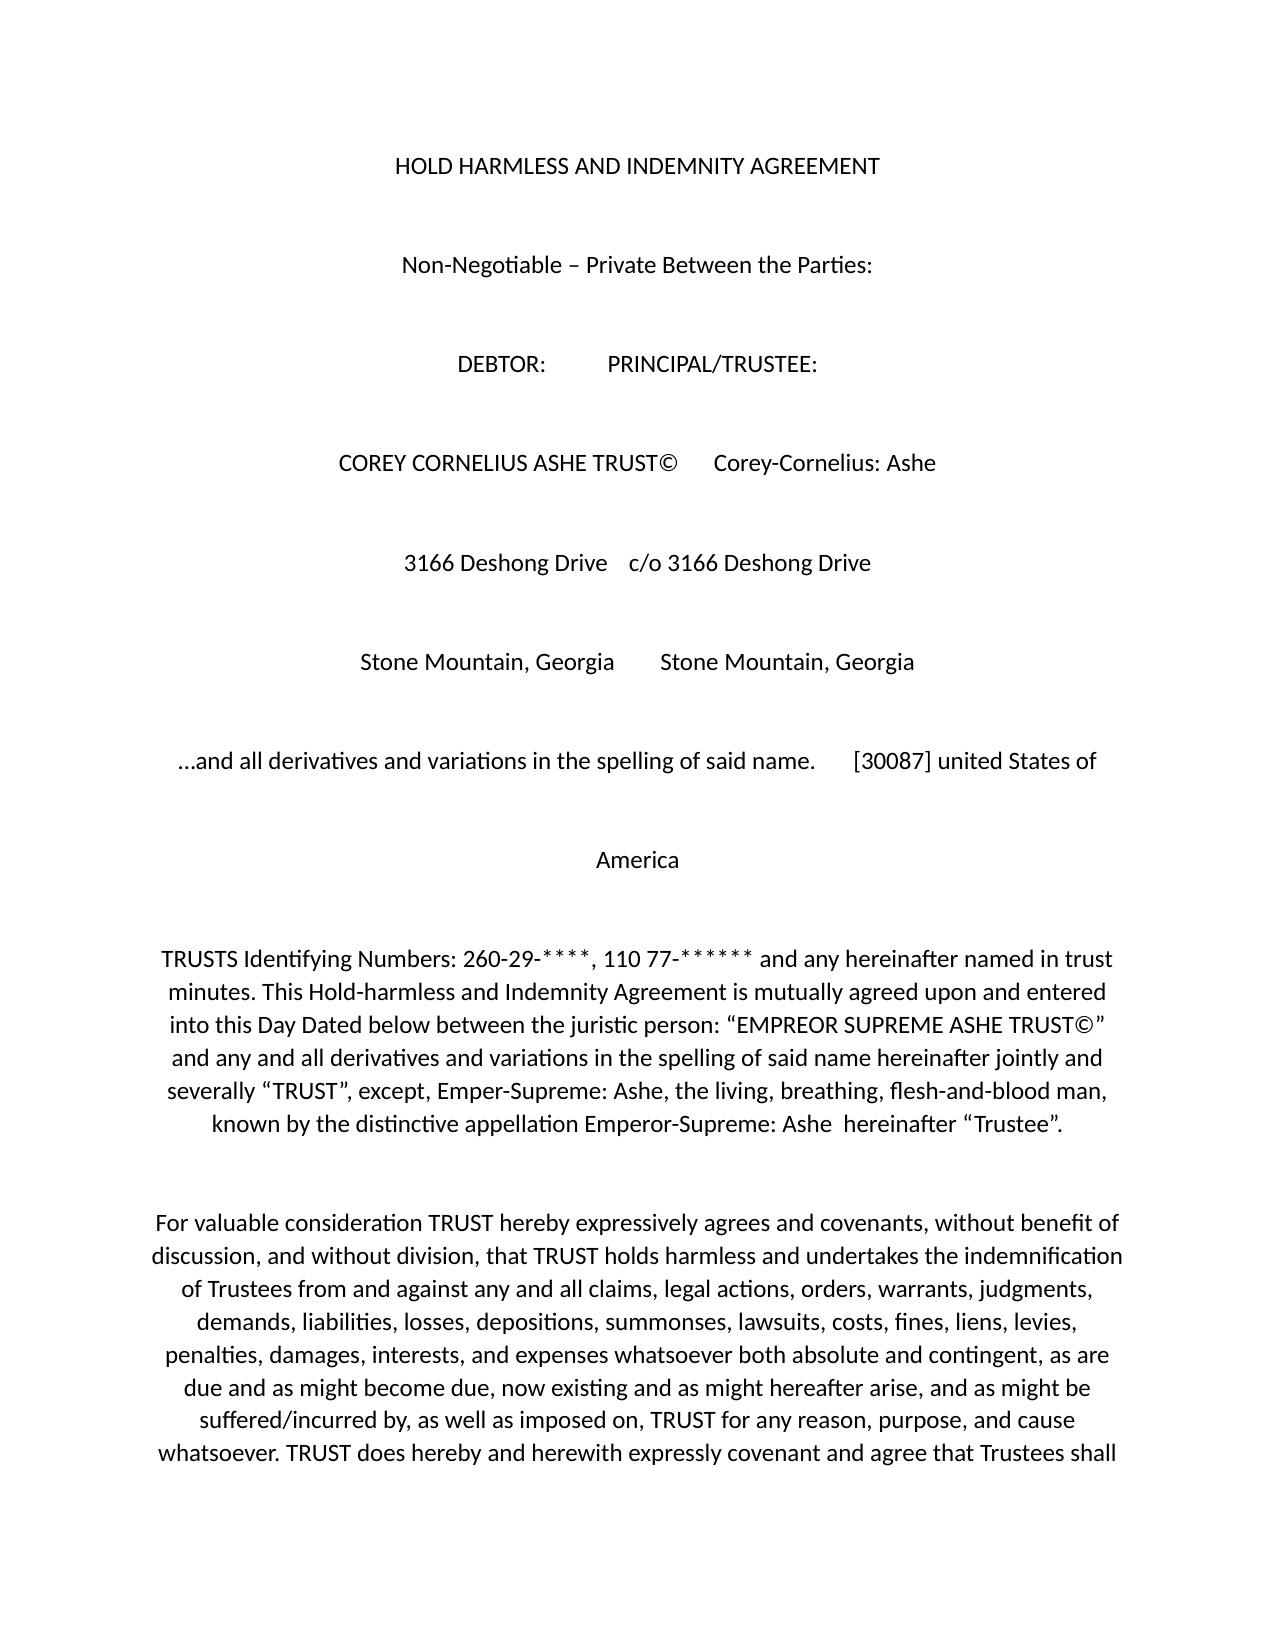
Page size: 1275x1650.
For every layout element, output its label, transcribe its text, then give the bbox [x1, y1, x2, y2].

text HOLD HARMLESS AND INDEMNITY AGREEMENT [150, 150, 1125, 181]
text COREY CORNELIUS ASHE TRUST© Corey-Cornelius: Ashe [150, 447, 1125, 478]
text Stone Mountain, Georgia Stone Mountain, Georgia [150, 646, 1125, 676]
text Non-Negotiable – Private Between the Parties: [150, 249, 1125, 280]
text TRUSTS Identifying Numbers: 260-29-****, 110 77-****** and any hereinafter named in trust minutes. This Hold-harmless and Indemnity Agreement is mutually agreed upon and entered into this Day Dated below between the juristic person: “EMPREOR SUPREME ASHE TRUST©” and any and all derivatives and variations in the spelling of said name hereinafter jointly and severally “TRUST”, except, Emper-Supreme: Ashe, the living, breathing, flesh-and-blood man, known by the distinctive appellation Emperor-Supreme: Ashe hereinafter “Trustee”. [150, 943, 1125, 1138]
text 3166 Deshong Drive c/o 3166 Deshong Drive [150, 547, 1125, 577]
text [150, 1207, 1125, 1468]
text …and all derivatives and variations in the spelling of said name. [30087] united States of [150, 745, 1125, 776]
text DEBTOR: PRINCIPAL/TRUSTEE: [150, 348, 1125, 379]
text America [150, 844, 1125, 875]
